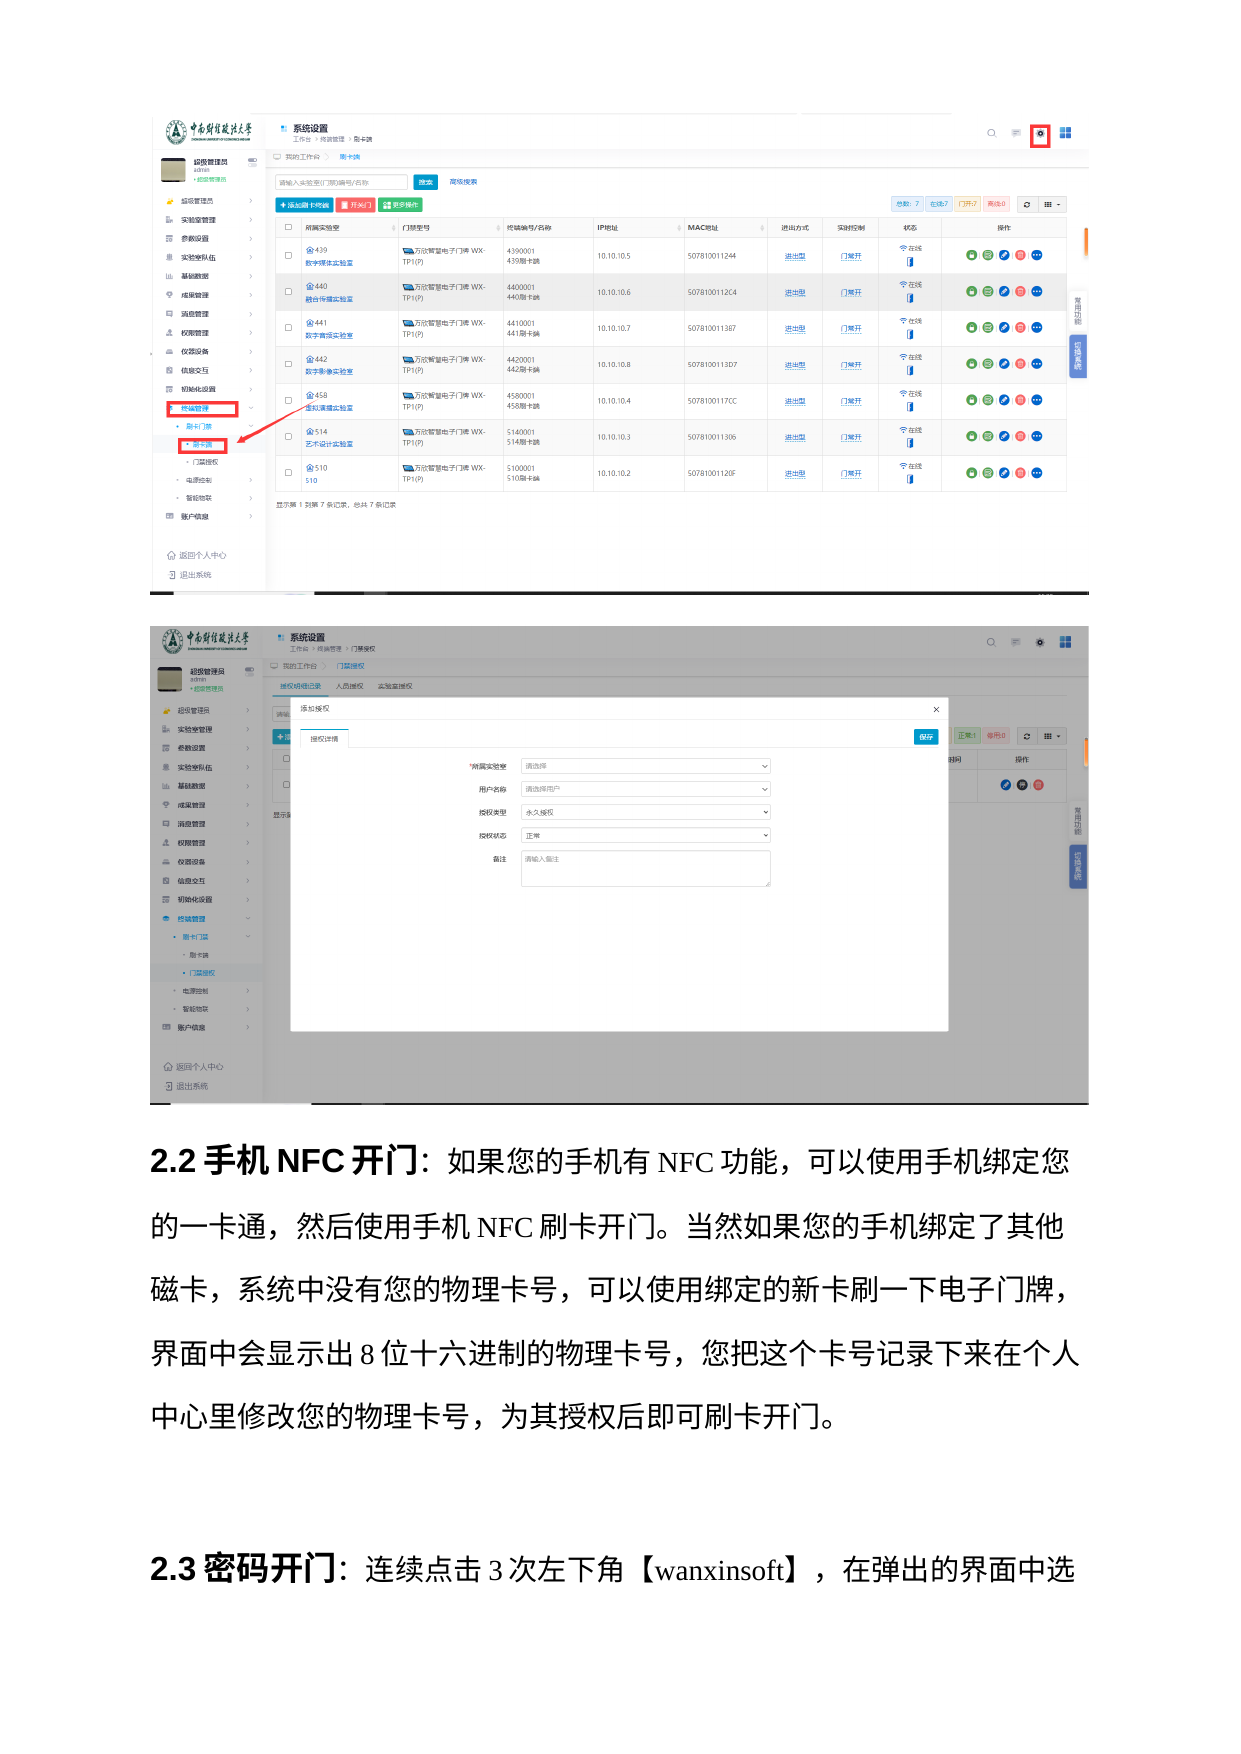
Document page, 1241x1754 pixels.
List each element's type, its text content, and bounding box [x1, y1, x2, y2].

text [150, 1541, 1090, 1589]
picture [150, 113, 1089, 595]
picture [150, 624, 1089, 1105]
text 2.2手机NFC开门：如果您的手机有NFC功能，可以使用手机绑定您的一卡通，然后使用手机NFC刷卡开门。当然如果您的手机绑定了其他磁卡，系统中没有您的物理卡号，可以使用绑定的新卡刷一下电子门牌，界面中会显示出8位十六进制的物理卡号，您把这个卡号记录下来在个人中心里修改您的物理卡号，为其授权后即可刷卡开门。 [150, 1134, 1090, 1436]
